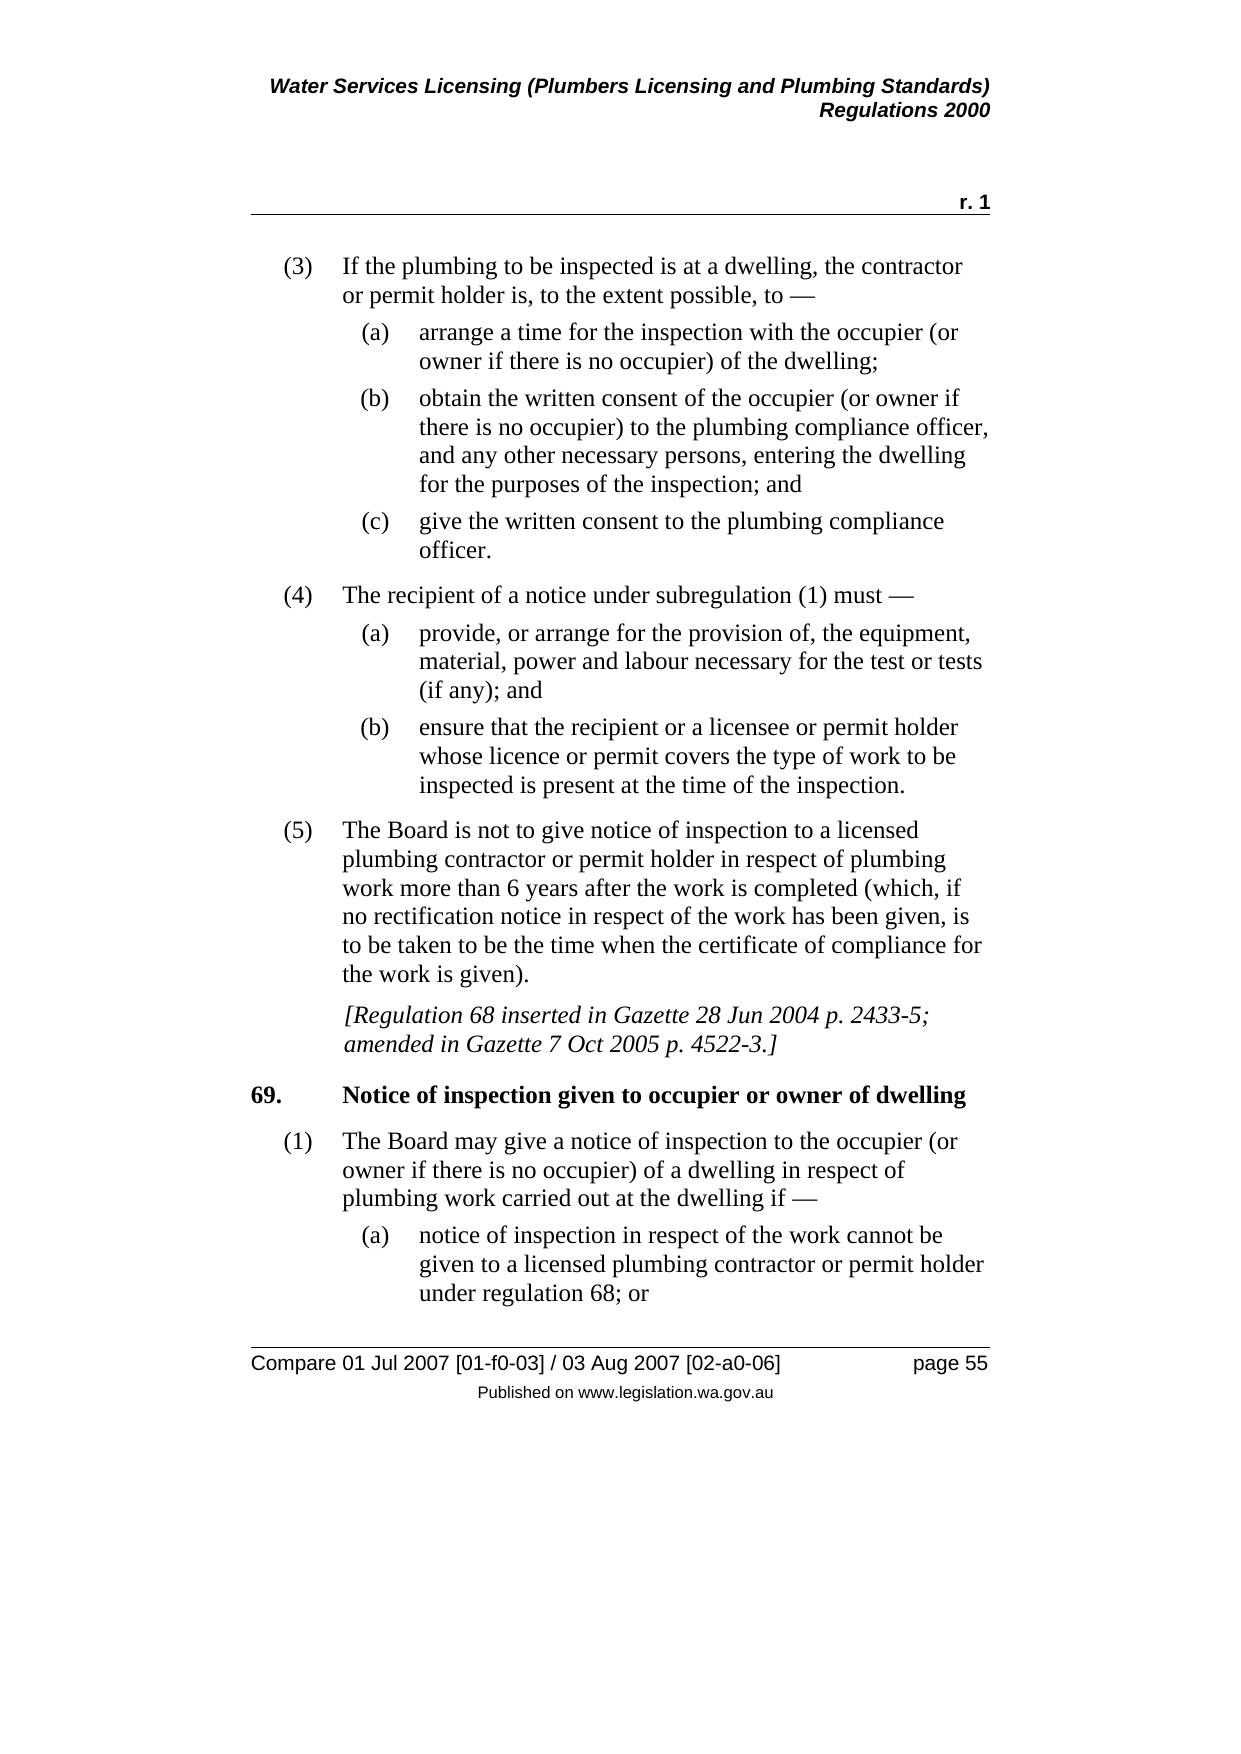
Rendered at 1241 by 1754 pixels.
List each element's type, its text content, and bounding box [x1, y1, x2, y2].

text (c) give the written consent to the plumbing compliance officer. [251, 506, 990, 564]
text (a) provide, or arrange for the provision of, the equipment, material, power and labour necessary for the test or tests (if any); and [251, 618, 990, 704]
text (b) obtain the written consent of the occupier (or owner if there is no occupier) to the plumbing compliance officer, and any other necessary persons, entering the dwelling for the purposes of the inspection; and [251, 383, 990, 498]
text [Regulation 68 inserted in Gazette 28 Jun 2004 p. 2433-5; amended in Gazette 7 Oct 2005 p. 4522-3.] [251, 1000, 990, 1058]
text (1) The Board may give a notice of inspection to the occupier (or owner if there is no occupier) of a dwelling in respect of plumbing work carried out at the dwelling if — [251, 1126, 990, 1212]
text (4) The recipient of a notice under subregulation (1) must — [251, 581, 990, 609]
text (5) The Board is not to give notice of inspection to a licensed plumbing contractor or permit holder in respect of plumbing work more than 6 years after the work is completed (which, if no rectification notice in respect of the work has been given, is to be taken to be the time when the certificate of compliance for the work is given). [251, 815, 990, 988]
text (a) notice of inspection in respect of the work cannot be given to a licensed plumbing contractor or permit holder under regulation 68; or [251, 1221, 990, 1307]
subtitle 69. Notice of inspection given to occupier or owner of dwelling [251, 1081, 990, 1109]
text (b) ensure that the recipient or a licensee or permit holder whose licence or permit covers the type of work to be inspected is present at the time of the inspection. [251, 712, 990, 798]
text (a) arrange a time for the inspection with the occupier (or owner if there is no occupier) of the dwelling; [251, 317, 990, 375]
text (3) If the plumbing to be inspected is at a dwelling, the contractor or permit holder is, to the extent possible, to — [251, 251, 990, 309]
